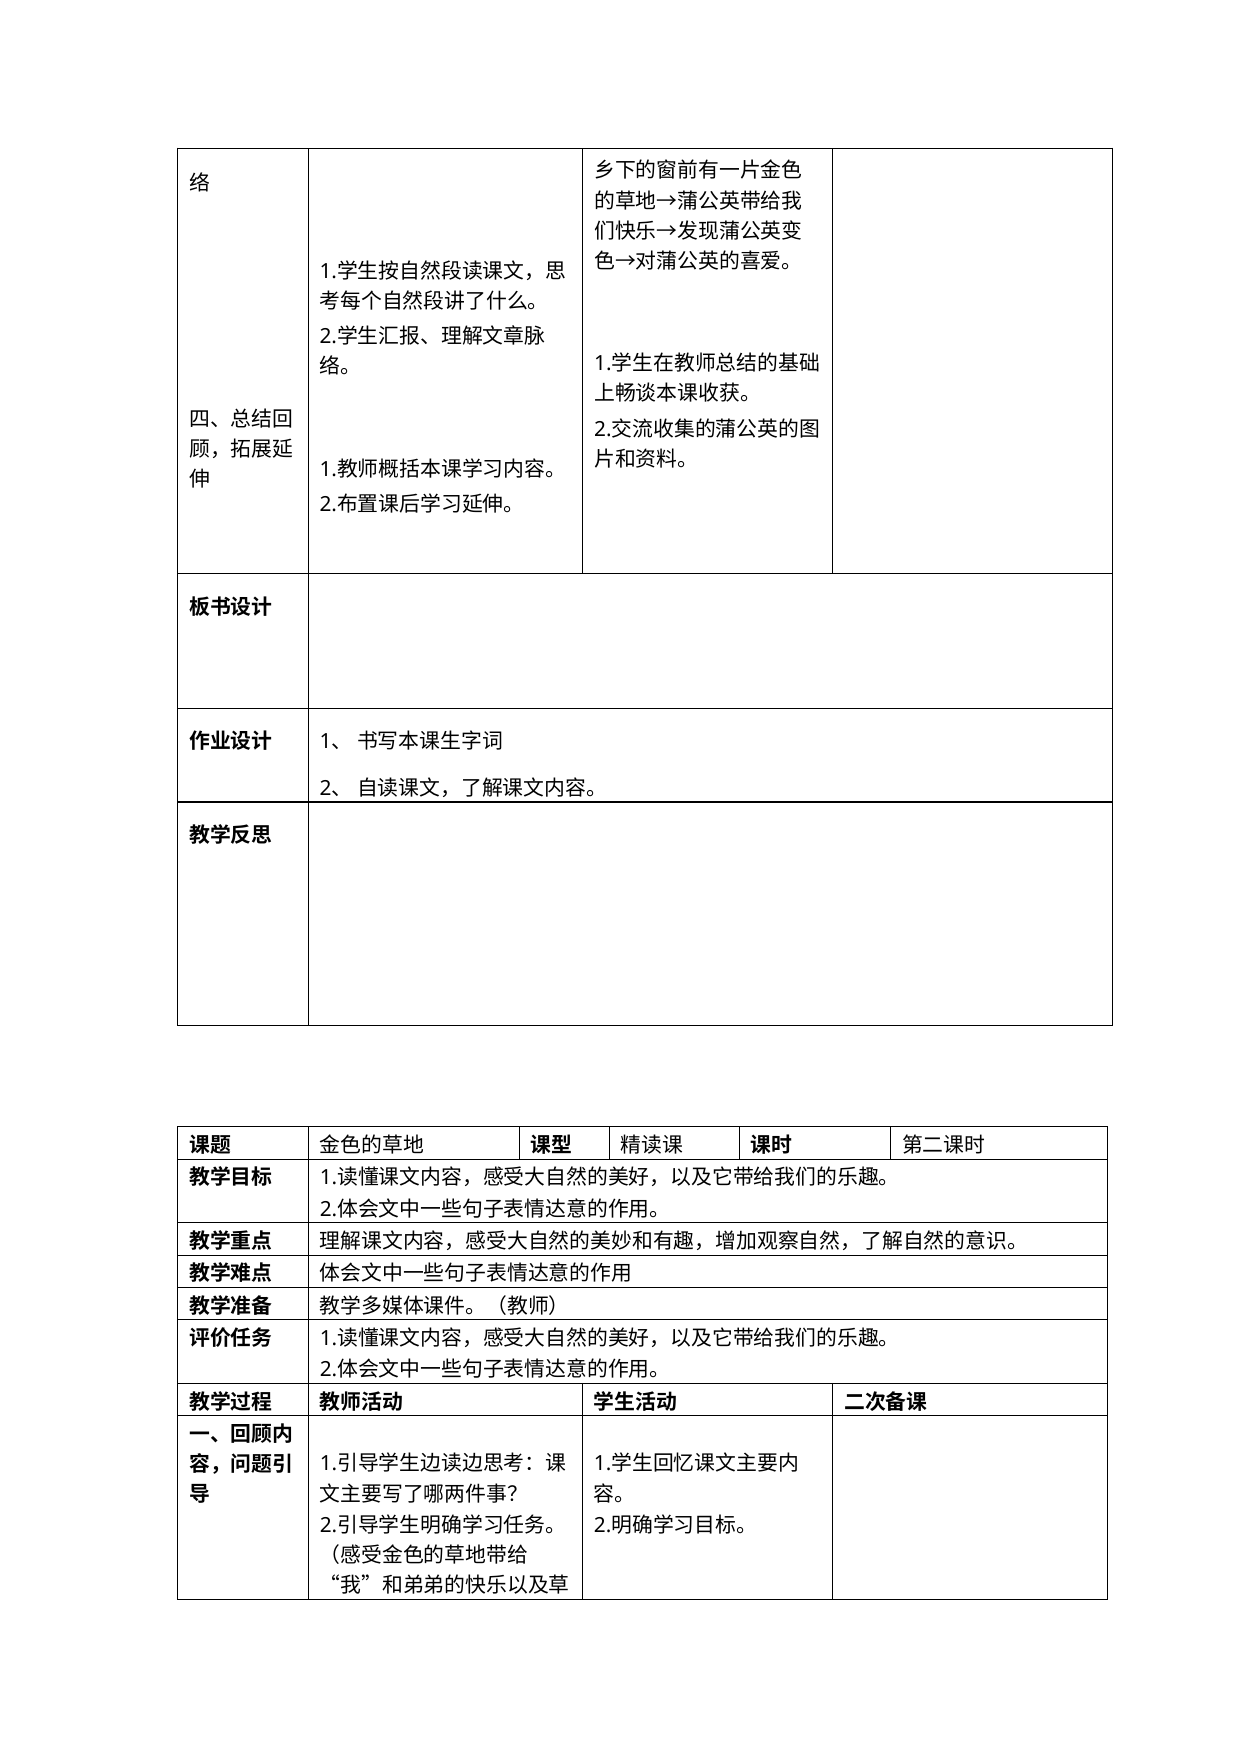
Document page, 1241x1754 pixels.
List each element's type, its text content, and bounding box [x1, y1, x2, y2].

table_cell 1.读懂课文内容，感受大自然的美好，以及它带给我们的乐趣。 2.体会文中一些句子表情达意的作用。 [309, 1160, 1107, 1222]
table_cell 教学准备 [178, 1288, 308, 1319]
table_cell [833, 1416, 1107, 1599]
table_cell 教学重点 [178, 1223, 308, 1254]
table_cell 体会文中一些句子表情达意的作用 [309, 1256, 1107, 1287]
table_cell 书写本课生字词 自读课文，了解课文内容。 [309, 709, 1112, 801]
table_cell 板书设计 [178, 574, 308, 707]
table_cell [833, 149, 1112, 573]
table_cell 学生活动 [583, 1384, 832, 1415]
table_cell 评价任务 [178, 1320, 308, 1383]
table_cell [178, 149, 308, 573]
table_header 第二课时 [891, 1127, 1107, 1158]
table_cell 二次备课 [833, 1384, 1107, 1415]
table_cell 教师活动 [309, 1384, 582, 1415]
table_cell 教学多媒体课件。（教师） [309, 1288, 1107, 1319]
table_cell [309, 803, 1112, 1025]
table_cell 理解课文内容，感受大自然的美妙和有趣，增加观察自然，了解自然的意识。 [309, 1223, 1107, 1254]
table_cell 教学反思 [178, 803, 308, 1025]
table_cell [583, 1416, 832, 1599]
table_header 金色的草地 [309, 1127, 519, 1158]
table_header 课题 [178, 1127, 308, 1158]
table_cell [583, 149, 832, 573]
table_cell [309, 574, 1112, 707]
table_cell 教学目标 [178, 1160, 308, 1222]
table_header 精读课 [610, 1127, 739, 1158]
table_cell 作业设计 [178, 709, 308, 801]
table_cell 教学过程 [178, 1384, 308, 1415]
table_cell 1.读懂课文内容，感受大自然的美好，以及它带给我们的乐趣。 2.体会文中一些句子表情达意的作用。 [309, 1320, 1107, 1383]
table_header 课型 [520, 1127, 609, 1158]
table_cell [178, 1416, 308, 1599]
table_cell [309, 1416, 582, 1599]
table_cell 教学难点 [178, 1256, 308, 1287]
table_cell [309, 149, 582, 573]
table_header 课时 [740, 1127, 890, 1158]
